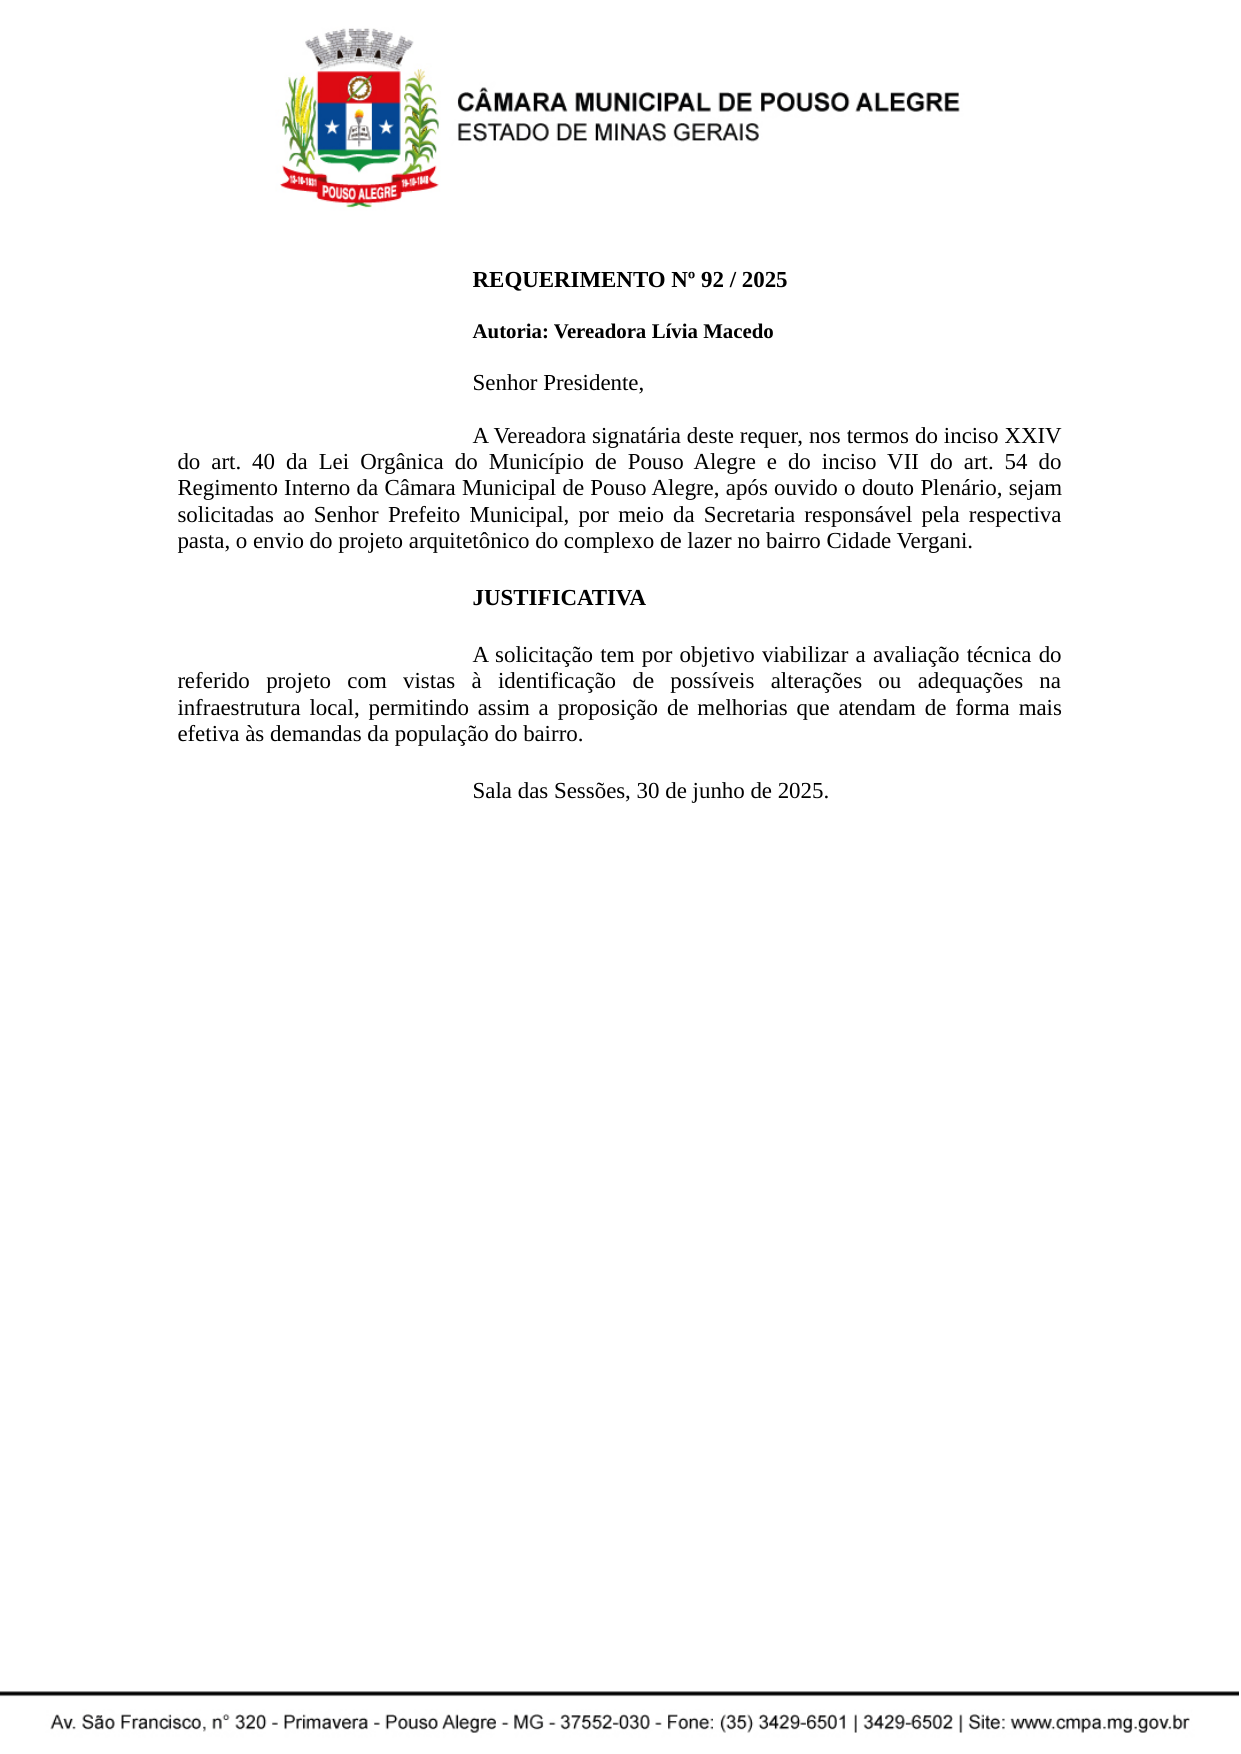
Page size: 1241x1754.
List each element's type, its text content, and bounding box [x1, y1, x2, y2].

text Senhor Presidente, [472, 369, 1063, 395]
text A Vereadora signatária deste requer, nos termos do inciso XXIV do art. 40 da Lei Orgânica do Município de Pouso Alegre e do inciso VII do art. 54 do Regimento Interno da Câmara Municipal de Pouso Alegre, após ouvido o douto Plenário, sejam solicitadas ao Senhor Prefeito Municipal, por meio da Secretaria responsável pela respectiva pasta, o envio do projeto arquitetônico do complexo de lazer no bairro Cidade Vergani. [177, 422, 1063, 553]
picture [0, 0, 1240, 237]
text Sala das Sessões, 30 de junho de 2025. [177, 777, 1063, 803]
text JUSTIFICATIVA [177, 584, 945, 610]
picture [0, 1655, 1239, 1752]
text A solicitação tem por objetivo viabilizar a avaliação técnica do referido projeto com vistas à identificação de possíveis alterações ou adequações na infraestrutura local, permitindo assim a proposição de melhorias que atendam de forma mais efetiva às demandas da população do bairro. [177, 641, 1063, 746]
text REQUERIMENTO Nº 92 / 2025 [472, 266, 1063, 292]
text Autoria: Vereadora Lívia Macedo [472, 318, 1063, 343]
